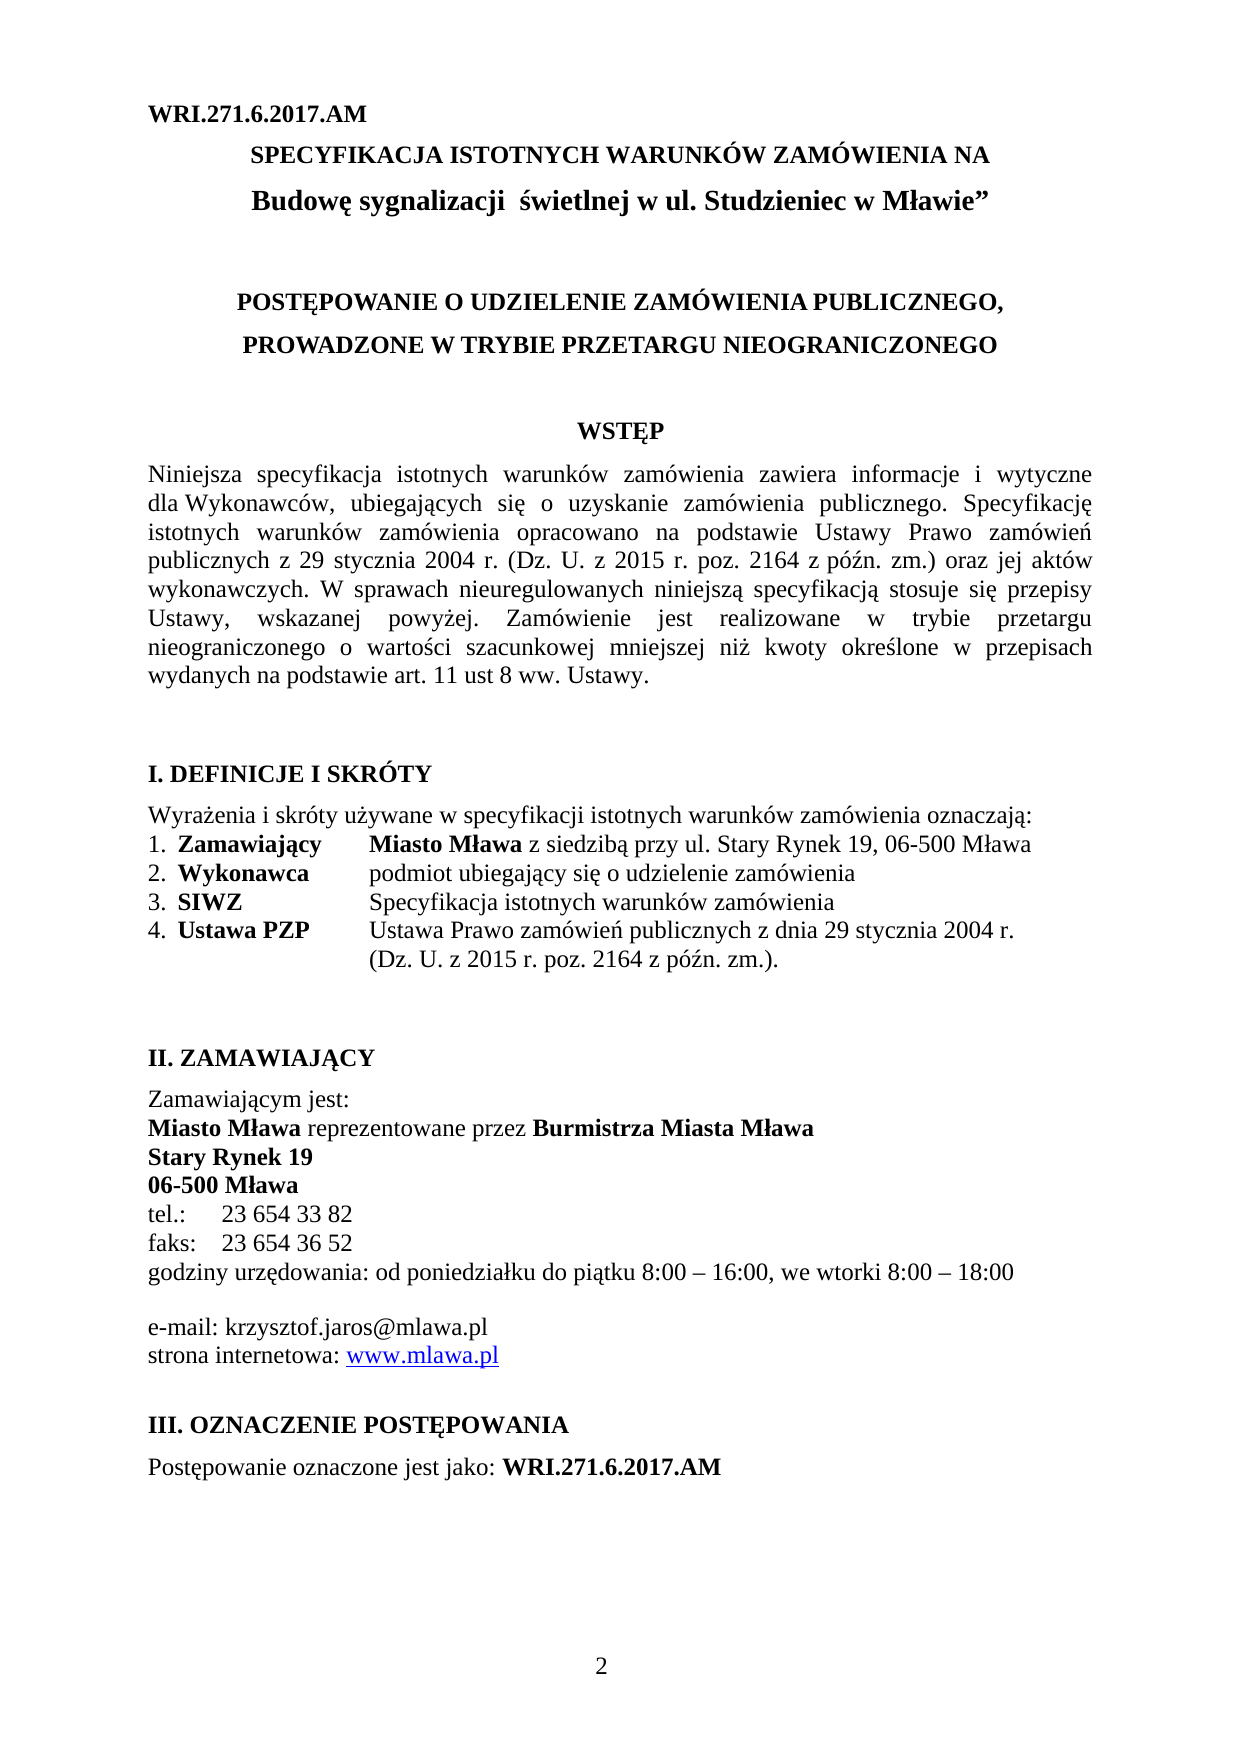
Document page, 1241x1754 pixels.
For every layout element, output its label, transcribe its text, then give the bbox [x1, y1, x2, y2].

text strona internetowa: www.mlawa.pl [148, 1341, 1093, 1369]
text Niniejsza specyfikacja istotnych warunków zamówienia zawiera informacje i wytyczne dla Wykonawców, ubiegających się o uzyskanie zamówienia publicznego. Specyfikację istotnych warunków zamówienia opracowano na podstawie Ustawy Prawo zamówień publicznych z 29 stycznia 2004 r. (Dz. U. z 2015 r. poz. 2164 z późn. zm.) oraz jej aktów wykonawczych. W sprawach nieuregulowanych niniejszą specyfikacją stosuje się przepisy Ustawy, wskazanej powyżej. Zamówienie jest realizowane w trybie przetargu nieograniczonego o wartości szacunkowej mniejszej niż kwoty określone w przepisach wydanych na podstawie art. 11 ust 8 ww. Ustawy. [148, 459, 1093, 689]
list Wykonawca podmiot ubiegający się o udzielenie zamówienia [148, 858, 1093, 887]
subtitle II. ZAMAWIAJĄCY [148, 1043, 1093, 1072]
text faks: 23 654 36 52 [148, 1228, 1093, 1257]
text tel.: 23 654 33 82 [148, 1199, 1093, 1228]
text Miasto Mława reprezentowane przez Burmistrza Miasta Mława [148, 1113, 1093, 1142]
list Zamawiający Miasto Mława z siedzibą przy ul. Stary Rynek 19, 06-500 Mława [148, 829, 1093, 858]
text Budowę sygnalizacji świetlnej w ul. Studzieniec w Mławie” [148, 183, 1093, 217]
subtitle I. DEFINICJE I SKRÓTY [148, 759, 1093, 788]
text 06-500 Mława [148, 1171, 1093, 1199]
list SIWZ Specyfikacja istotnych warunków zamówienia [148, 887, 1093, 916]
subtitle III. OZNACZENIE POSTĘPOWANIA [148, 1411, 1093, 1439]
text godziny urzędowania: od poniedziałku do piątku 8:00 – 16:00, we wtorki 8:00 – 18:00 [148, 1257, 1093, 1286]
text Wyrażenia i skróty używane w specyfikacji istotnych warunków zamówienia oznaczają: [148, 801, 1093, 829]
text Stary Rynek 19 [148, 1142, 1093, 1171]
list Ustawa PZP Ustawa Prawo zamówień publicznych z dnia 29 stycznia 2004 r. [148, 916, 1093, 944]
text Postępowanie oznaczone jest jako: WRI.271.6.2017.AM [148, 1452, 1093, 1481]
text SPECYFIKACJA ISTOTNYCH WARUNKÓW ZAMÓWIENIA NA [148, 140, 1093, 169]
text e-mail: krzysztof.jaros@mlawa.pl [148, 1312, 1093, 1341]
text (Dz. U. z 2015 r. poz. 2164 z późn. zm.). [295, 944, 1093, 973]
subtitle WSTĘP [148, 416, 1093, 445]
text Zamawiającym jest: [148, 1084, 1093, 1113]
title POSTĘPOWANIE O UDZIELENIE ZAMÓWIENIA PUBLICZNEGO, PROWADZONE W TRYBIE PRZETARGU NIEOGRANICZONEGO [148, 287, 1093, 359]
